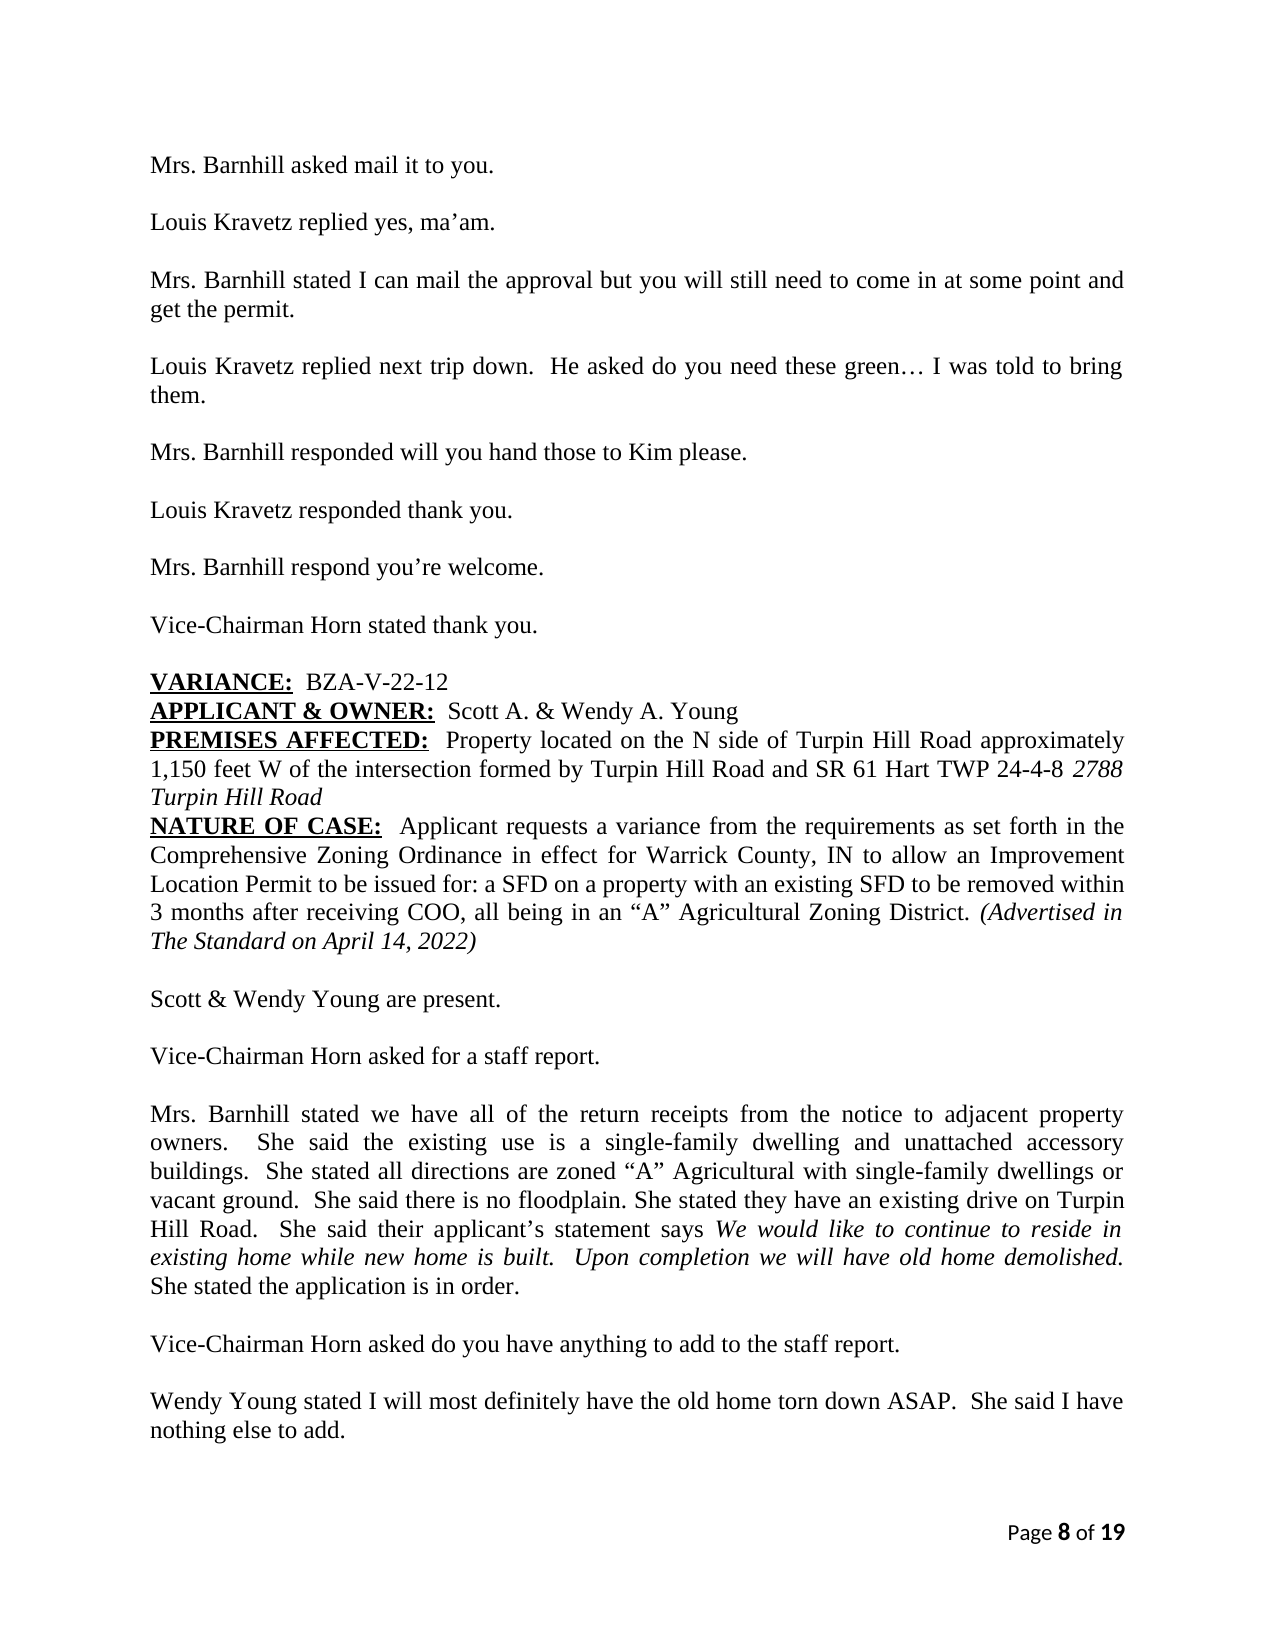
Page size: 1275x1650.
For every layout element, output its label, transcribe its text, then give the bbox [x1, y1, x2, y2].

text NATURE OF CASE: Applicant requests a variance from the requirements as set forth in the Comprehensive Zoning Ordinance in effect for Warrick County, IN to allow an Improvement Location Permit to be issued for: a SFD on a property with an existing SFD to be removed within 3 months after receiving COO, all being in an “A” Agricultural Zoning District. (Advertised in The Standard on April 14, 2022) [150, 811, 1125, 955]
text Vice-Chairman Horn asked do you have anything to add to the staff report. [150, 1329, 1125, 1357]
text PREMISES AFFECTED: Property located on the N side of Turpin Hill Road approximately 1,150 feet W of the intersection formed by Turpin Hill Road and SR 61 Hart TWP 24-4-8 2788 Turpin Hill Road [150, 725, 1125, 811]
text Mrs. Barnhill stated I can mail the approval but you will still need to come in at some point and get the permit. [150, 265, 1125, 322]
text Scott & Wendy Young are present. [150, 984, 1125, 1012]
text Louis Kravetz responded thank you. [150, 495, 1125, 524]
text Louis Kravetz replied yes, ma’am. [150, 207, 1125, 236]
text Mrs. Barnhill respond you’re welcome. [150, 552, 1125, 581]
text Vice-Chairman Horn asked for a staff report. [150, 1041, 1125, 1070]
text Wendy Young stated I will most definitely have the old home torn down ASAP. She said I have nothing else to add. [150, 1386, 1125, 1444]
text VARIANCE: BZA-V-22-12 [150, 667, 1125, 696]
text APPLICANT & OWNER: Scott A. & Wendy A. Young [150, 696, 1125, 725]
text Mrs. Barnhill stated we have all of the return receipts from the notice to adjacent property owners. She said the existing use is a single-family dwelling and unattached accessory buildings. She stated all directions are zoned “A” Agricultural with single-family dwellings or vacant ground. She said there is no floodplain. She stated they have an existing drive on Turpin Hill Road. She said their applicant’s statement says We would like to continue to reside in existing home while new home is built. Upon completion we will have old home demolished. She stated the application is in order. [150, 1099, 1125, 1300]
text Mrs. Barnhill asked mail it to you. [150, 150, 1125, 179]
text Mrs. Barnhill responded will you hand those to Kim please. [150, 437, 1125, 466]
text Louis Kravetz replied next trip down. He asked do you need these green… I was told to bring them. [150, 351, 1125, 409]
text Vice-Chairman Horn stated thank you. [150, 610, 1125, 639]
